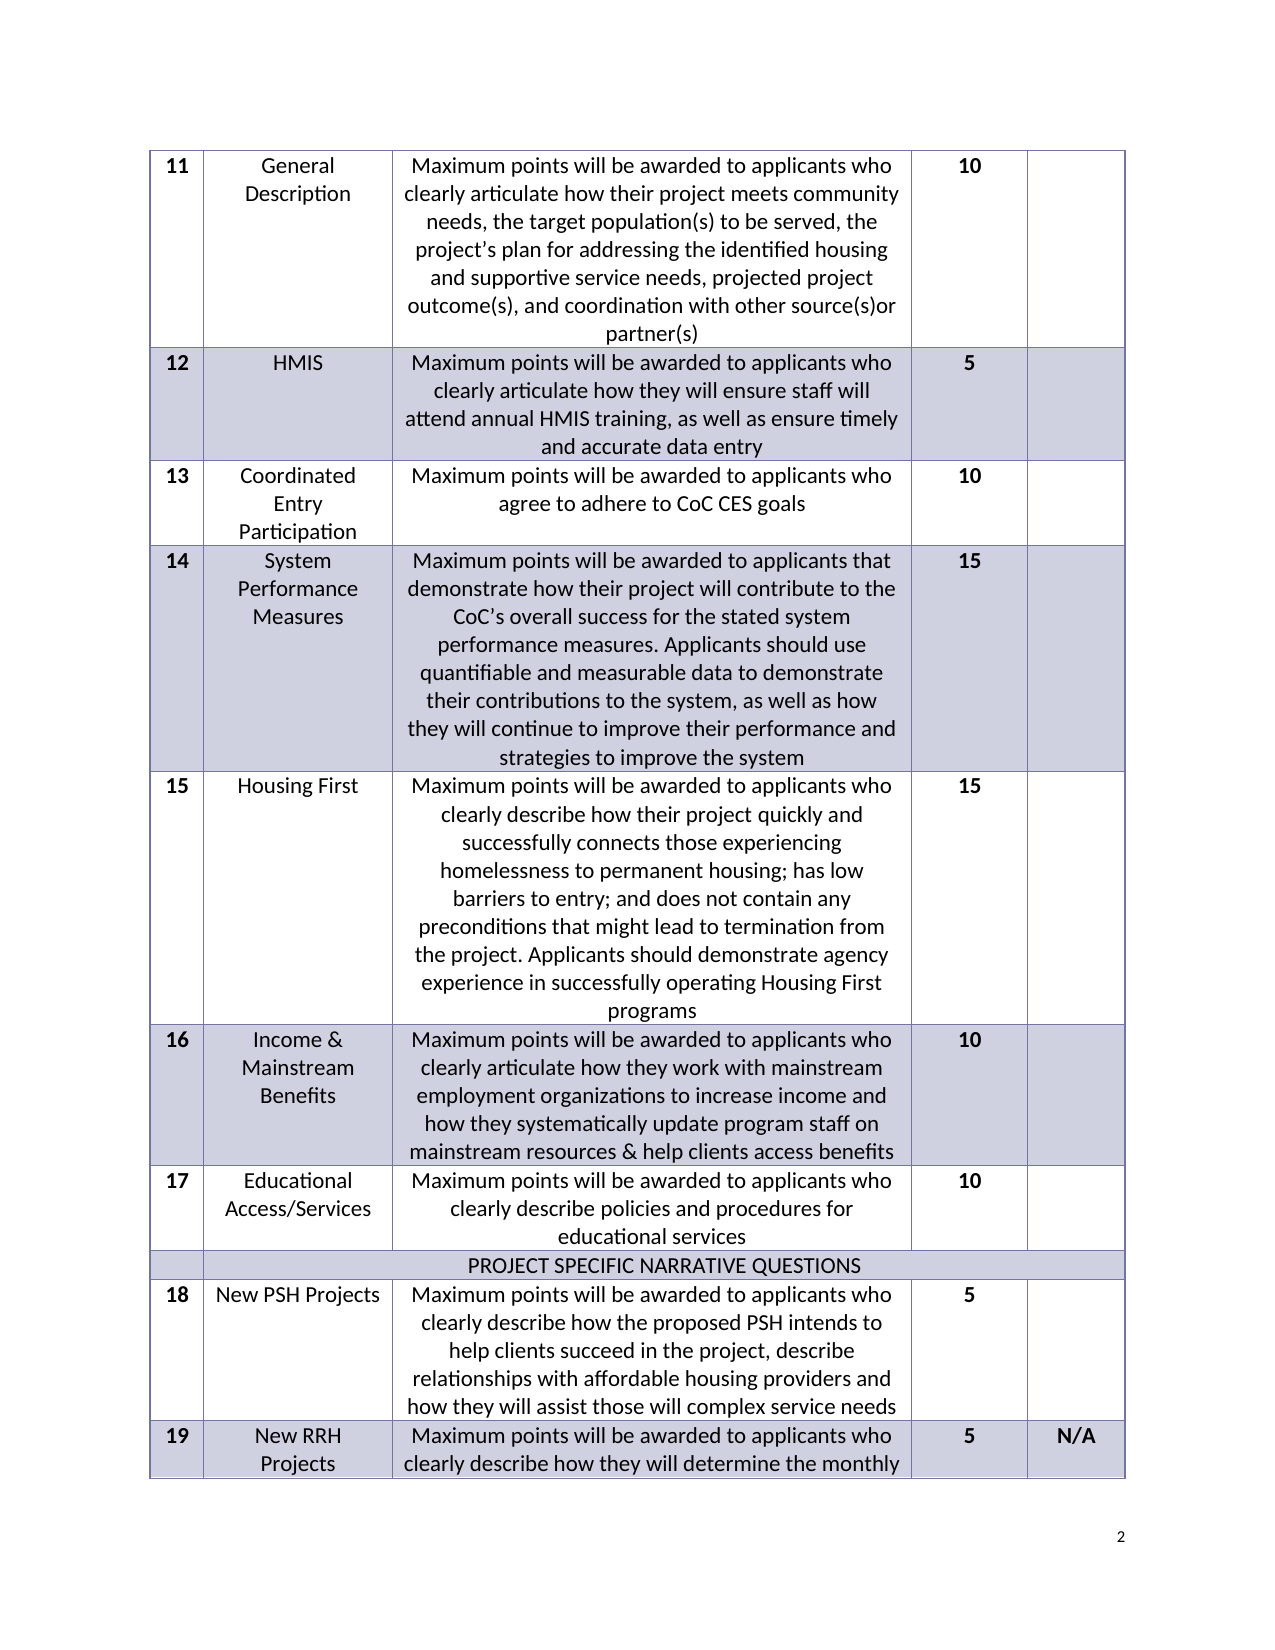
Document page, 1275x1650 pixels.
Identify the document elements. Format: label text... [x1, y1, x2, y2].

table_cell 15 [912, 772, 1027, 1024]
table_cell 12 [151, 348, 203, 460]
table_cell 10 [912, 461, 1027, 545]
table_cell Maximum points will be awarded to applicants that demonstrate how their project will contribute to the CoC’s overall success for the stated system performance measures. Applicants should use quantifiable and measurable data to demonstrate their contributions to the system, as well as how they will continue to improve their performance and strategies to improve the system [393, 546, 911, 771]
table_cell 13 [151, 461, 203, 545]
table_cell 5 [912, 1421, 1027, 1477]
table_cell 5 [912, 1280, 1027, 1420]
table_cell [1028, 772, 1124, 1024]
table_cell PROJECT SPECIFIC NARRATIVE QUESTIONS [204, 1251, 1124, 1279]
table_cell [151, 1251, 203, 1279]
table_cell 16 [151, 1025, 203, 1165]
table_cell [1028, 546, 1124, 771]
table_cell [1028, 348, 1124, 460]
table_cell 10 [912, 1166, 1027, 1250]
table_cell 17 [151, 1166, 203, 1250]
table_cell Maximum points will be awarded to applicants who clearly articulate how they will ensure staff will attend annual HMIS training, as well as ensure timely and accurate data entry [393, 348, 911, 460]
table_cell Maximum points will be awarded to applicants who clearly articulate how their project meets community needs, the target population(s) to be served, the project’s plan for addressing the identified housing and supportive service needs, projected project outcome(s), and coordination with other source(s)or partner(s) [393, 151, 911, 347]
table_cell Maximum points will be awarded to applicants who clearly describe how the proposed PSH intends to help clients succeed in the project, describe relationships with affordable housing providers and how they will assist those will complex service needs [393, 1280, 911, 1420]
table_cell [1028, 151, 1124, 347]
table_cell 15 [912, 546, 1027, 771]
table_cell [1028, 1025, 1124, 1165]
table_cell Housing First [204, 772, 392, 1024]
table_cell 18 [151, 1280, 203, 1420]
table_cell Coordinated Entry Participation [204, 461, 392, 545]
table_cell 11 [151, 151, 203, 347]
table_cell 10 [912, 1025, 1027, 1165]
table_cell System Performance Measures [204, 546, 392, 771]
table_cell N/A [1028, 1421, 1124, 1477]
table_cell Maximum points will be awarded to applicants who clearly describe how their project quickly and successfully connects those experiencing homelessness to permanent housing; has low barriers to entry; and does not contain any preconditions that might lead to termination from the project. Applicants should demonstrate agency experience in successfully operating Housing First programs [393, 772, 911, 1024]
table_cell 15 [151, 772, 203, 1024]
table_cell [393, 1421, 911, 1477]
table_cell 14 [151, 546, 203, 771]
table_cell 10 [912, 151, 1027, 347]
table_cell Maximum points will be awarded to applicants who agree to adhere to CoC CES goals [393, 461, 911, 545]
table_cell Educational Access/Services [204, 1166, 392, 1250]
table_cell [1028, 1280, 1124, 1420]
table_cell Maximum points will be awarded to applicants who clearly describe policies and procedures for educational services [393, 1166, 911, 1250]
table_cell 5 [912, 348, 1027, 460]
table_cell [1028, 461, 1124, 545]
table_cell Income & Mainstream Benefits [204, 1025, 392, 1165]
table_cell [1028, 1166, 1124, 1250]
table_cell New RRH Projects [204, 1421, 392, 1477]
table_cell 19 [151, 1421, 203, 1477]
table_cell New PSH Projects [204, 1280, 392, 1420]
table_cell Maximum points will be awarded to applicants who clearly articulate how they work with mainstream employment organizations to increase income and how they systematically update program staff on mainstream resources & help clients access benefits [393, 1025, 911, 1165]
table_cell HMIS [204, 348, 392, 460]
table_cell General Description [204, 151, 392, 347]
